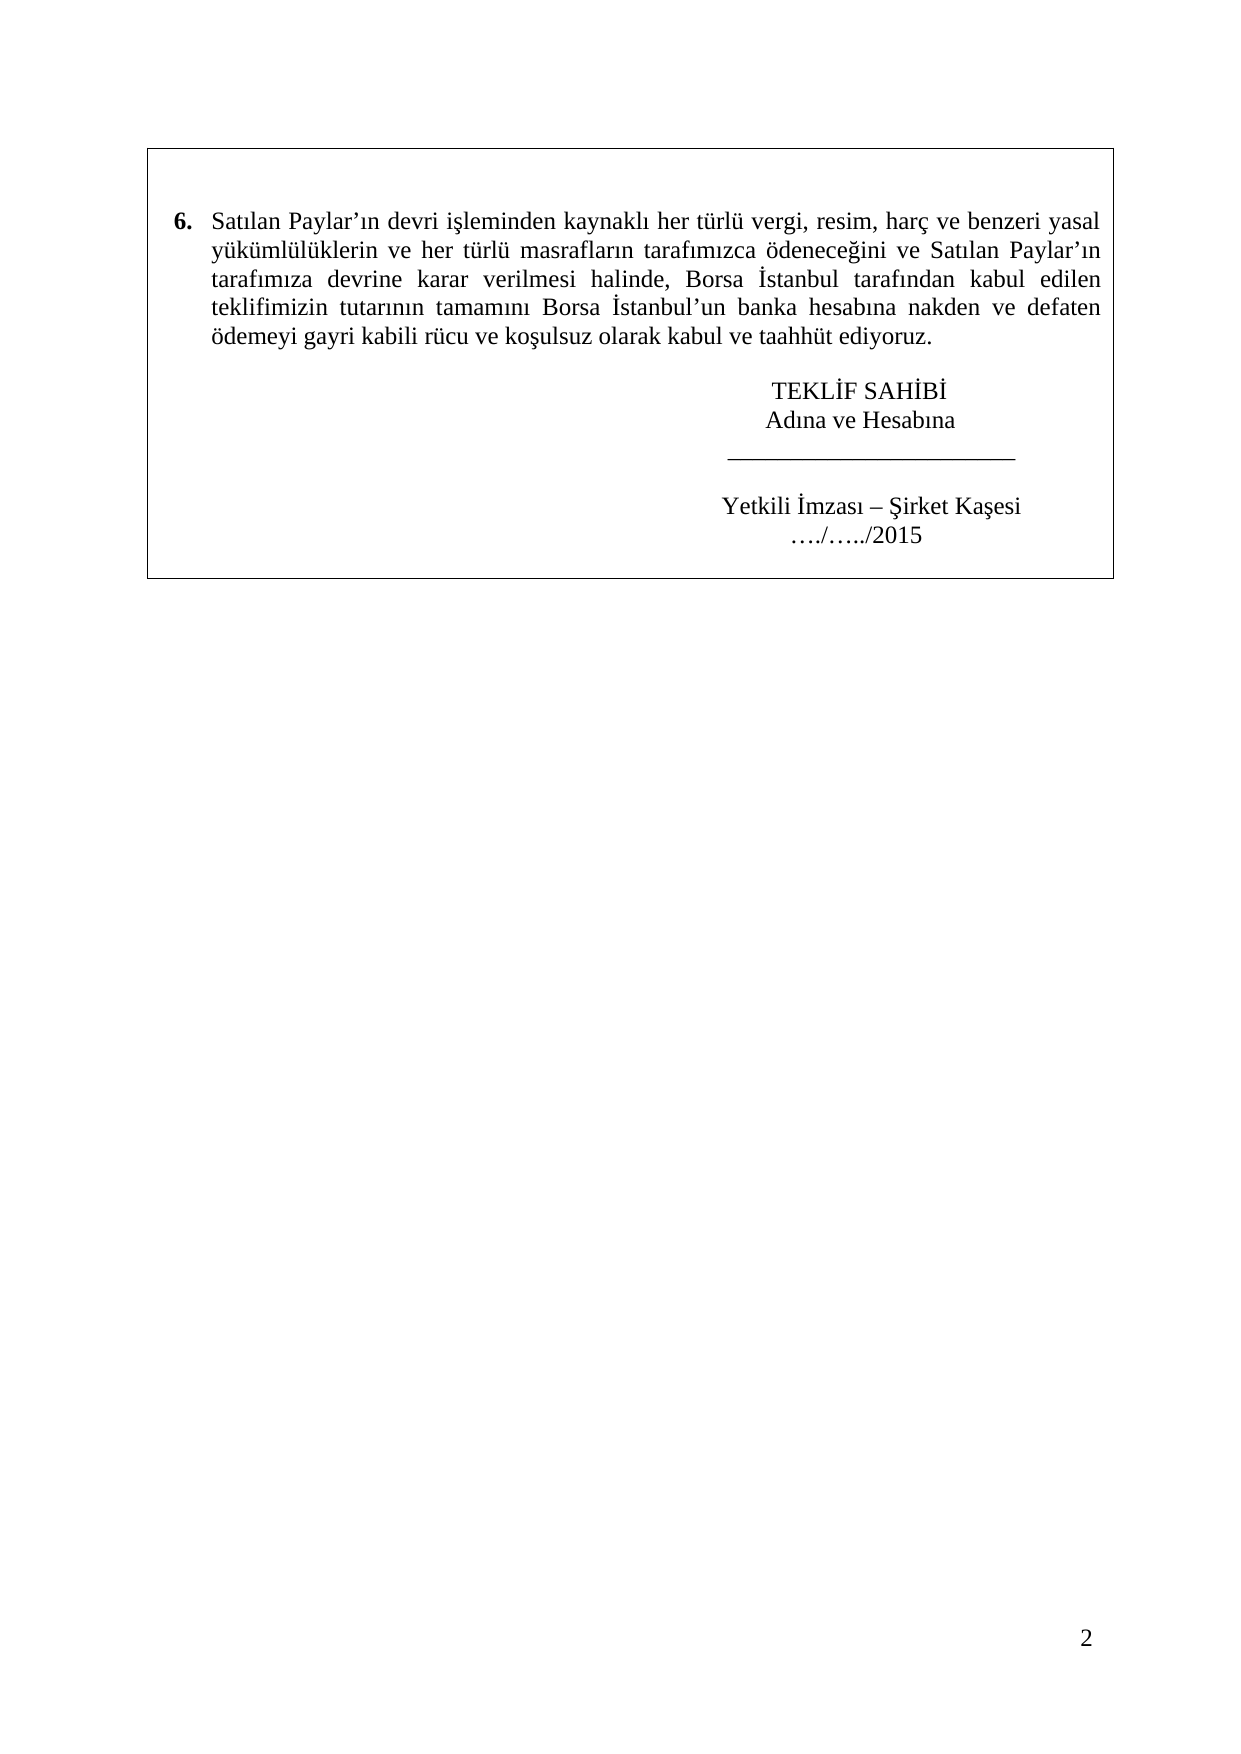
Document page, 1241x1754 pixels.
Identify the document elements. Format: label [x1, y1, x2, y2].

table_cell [148, 149, 1113, 577]
